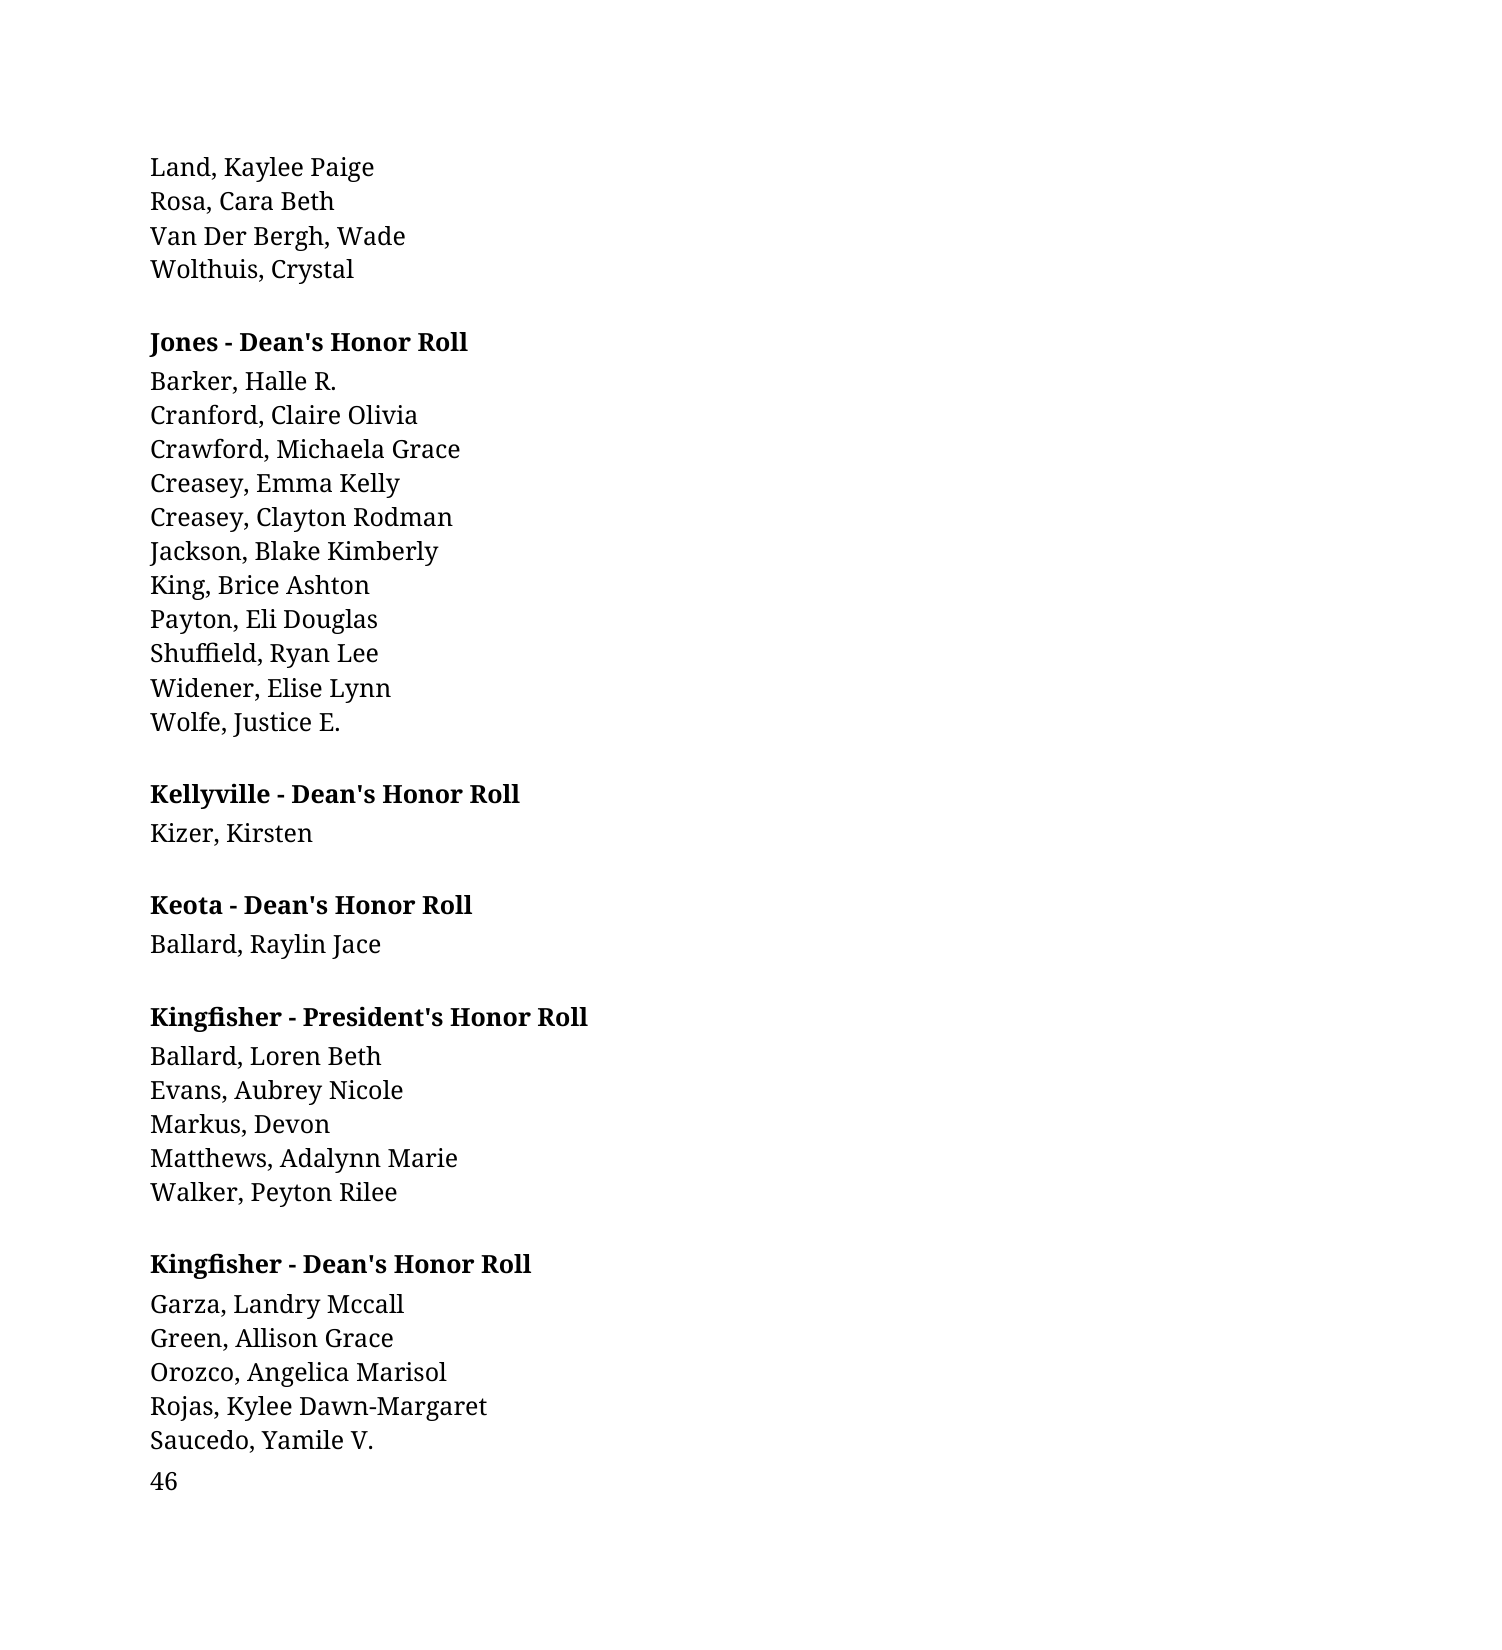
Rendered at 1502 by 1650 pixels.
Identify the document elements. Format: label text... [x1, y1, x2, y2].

text Kizer, Kirsten [150, 816, 1352, 850]
text Widener, Elise Lynn [150, 670, 1352, 704]
text Garza, Landry Mccall [150, 1286, 1352, 1320]
text Creasey, Emma Kelly [150, 466, 1352, 500]
text King, Brice Ashton [150, 568, 1352, 602]
text Wolfe, Justice E. [150, 704, 1352, 738]
text Ballard, Raylin Jace [150, 927, 1352, 961]
text Ballard, Loren Beth [150, 1039, 1352, 1073]
text Jackson, Blake Kimberly [150, 534, 1352, 568]
text Wolthuis, Crystal [150, 252, 1352, 286]
text Rosa, Cara Beth [150, 184, 1352, 218]
text Green, Allison Grace [150, 1320, 1352, 1354]
text Creasey, Clayton Rodman [150, 500, 1352, 534]
text Payton, Eli Douglas [150, 602, 1352, 636]
text Evans, Aubrey Nicole [150, 1073, 1352, 1107]
subtitle Keota - Dean's Honor Roll [150, 888, 1352, 922]
text Cranford, Claire Olivia [150, 398, 1352, 432]
subtitle Kingfisher - Dean's Honor Roll [150, 1247, 1352, 1281]
text Crawford, Michaela Grace [150, 432, 1352, 466]
text Orozco, Angelica Marisol [150, 1354, 1352, 1388]
text Land, Kaylee Paige [150, 150, 1352, 184]
text Matthews, Adalynn Marie [150, 1141, 1352, 1175]
subtitle Kingfisher - President's Honor Roll [150, 999, 1352, 1033]
text Barker, Halle R. [150, 364, 1352, 398]
text Shuffield, Ryan Lee [150, 636, 1352, 670]
subtitle Kellyville - Dean's Honor Roll [150, 777, 1352, 811]
text Van Der Bergh, Wade [150, 218, 1352, 252]
subtitle Jones - Dean's Honor Roll [150, 324, 1352, 358]
text Markus, Devon [150, 1107, 1352, 1141]
text Rojas, Kylee Dawn-Margaret [150, 1388, 1352, 1423]
text Walker, Peyton Rilee [150, 1175, 1352, 1209]
text Saucedo, Yamile V. [150, 1423, 1352, 1457]
